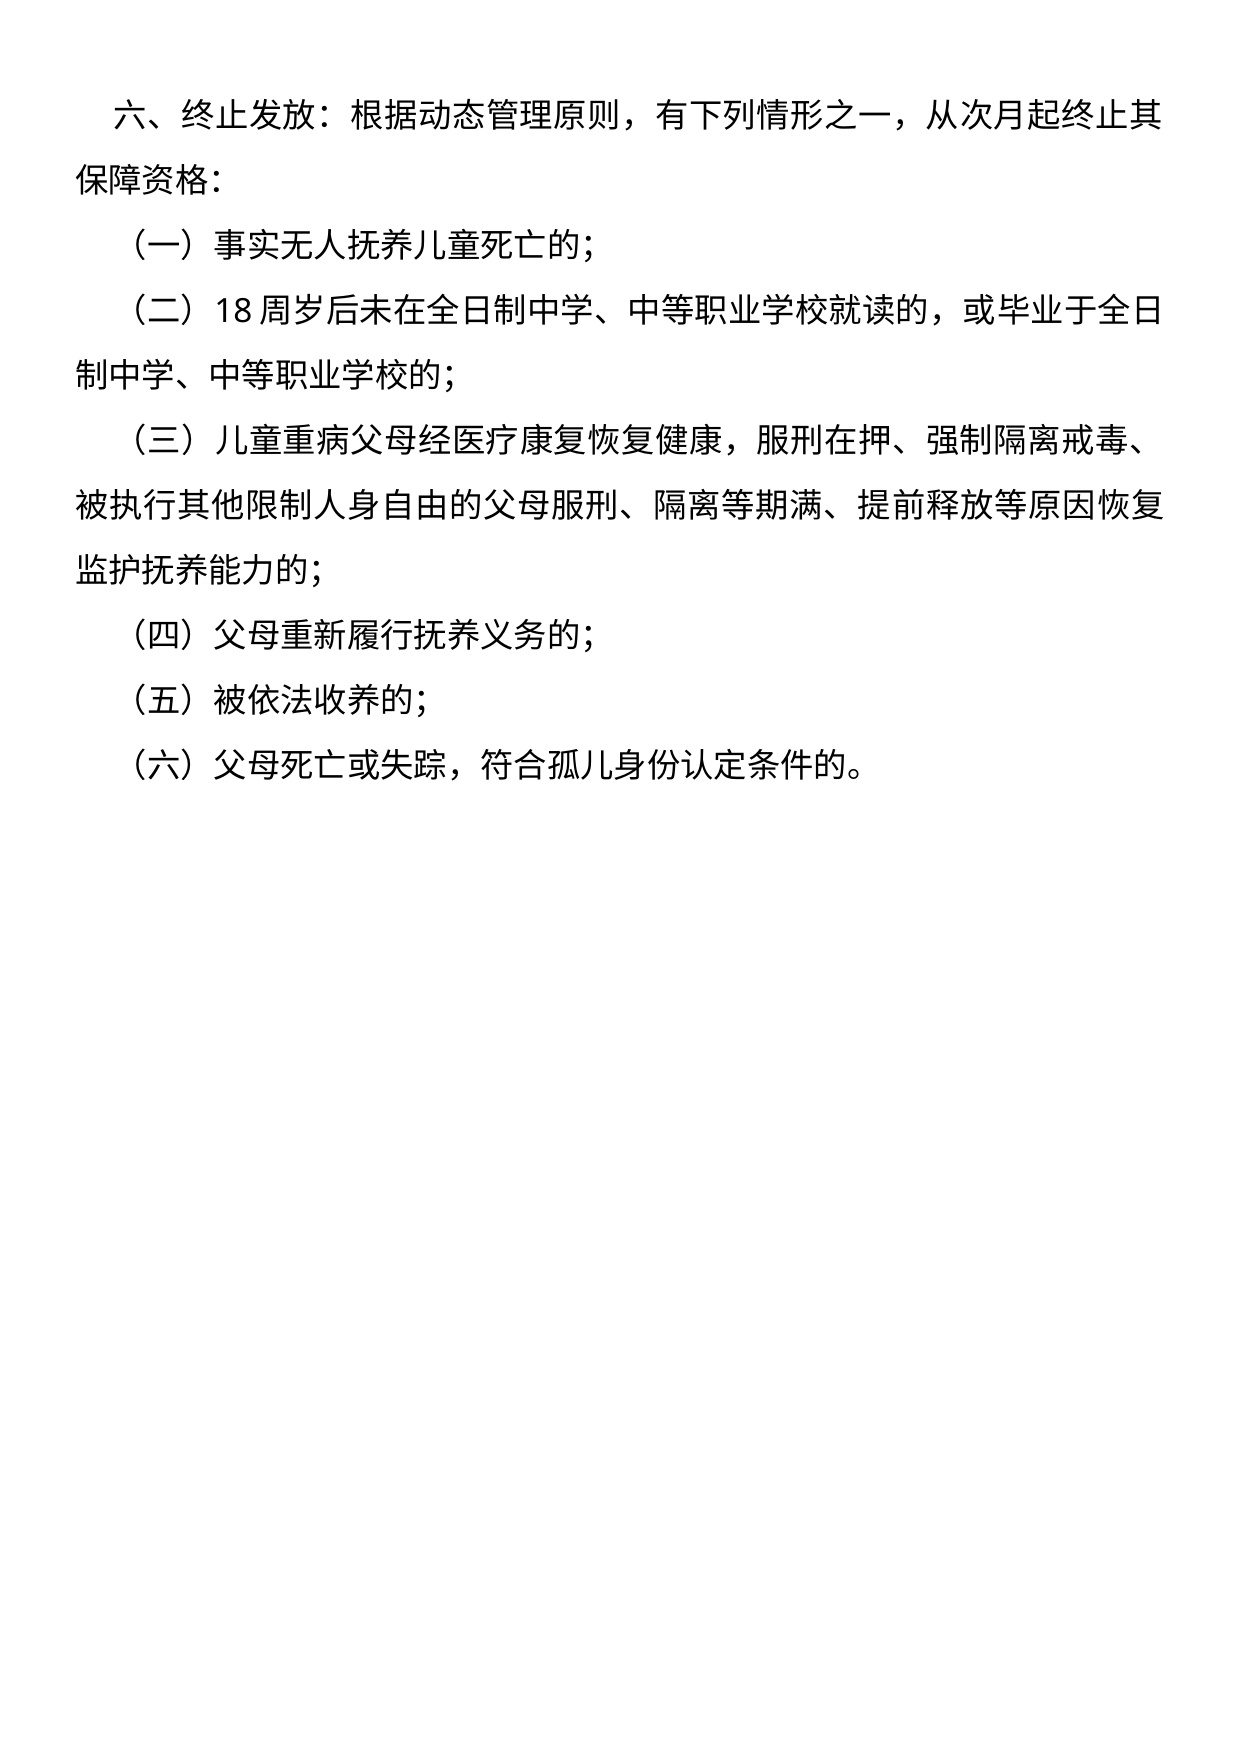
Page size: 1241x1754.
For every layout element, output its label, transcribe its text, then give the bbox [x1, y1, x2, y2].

text （一）事实无人抚养儿童死亡的； [75, 211, 1165, 276]
text （二）18周岁后未在全日制中学、中等职业学校就读的，或毕业于全日制中学、中等职业学校的； [75, 276, 1165, 406]
text 六、终止发放：根据动态管理原则，有下列情形之一，从次月起终止其保障资格： [75, 81, 1165, 211]
text （六）父母死亡或失踪，符合孤儿身份认定条件的。 [75, 731, 1165, 796]
text （四）父母重新履行抚养义务的； [75, 601, 1165, 666]
text （五）被依法收养的； [75, 666, 1165, 731]
text （三）儿童重病父母经医疗康复恢复健康，服刑在押、强制隔离戒毒、被执行其他限制人身自由的父母服刑、隔离等期满、提前释放等原因恢复监护抚养能力的； [75, 406, 1165, 601]
